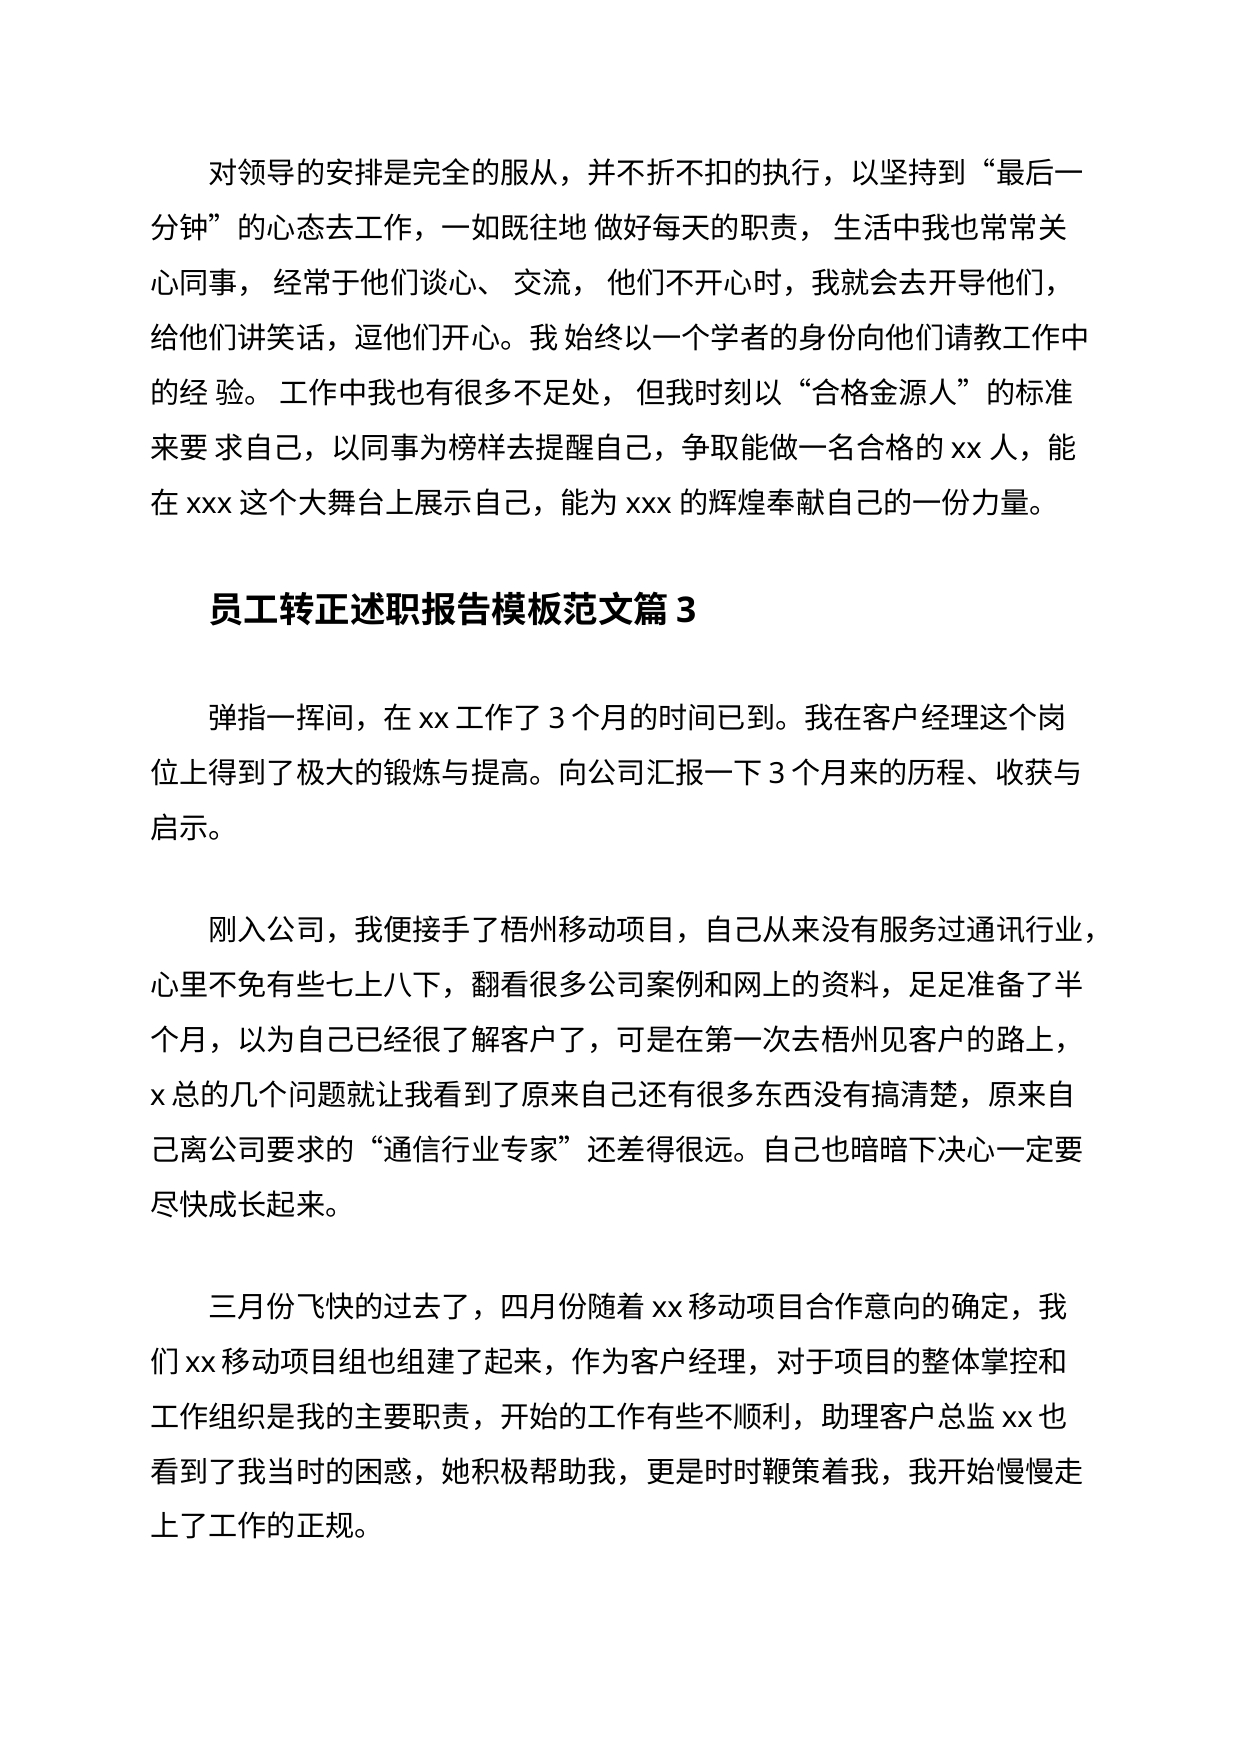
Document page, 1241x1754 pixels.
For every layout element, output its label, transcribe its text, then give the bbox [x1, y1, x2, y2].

text 员工转正述职报告模板范文篇3 [150, 581, 1090, 633]
text 对领导的安排是完全的服从，并不折不扣的执行，以坚持到“最后一分钟”的心态去工作，一如既往地 做好每天的职责， 生活中我也常常关 心同事， 经常于他们谈心、 交流， 他们不开心时，我就会去开导他们，给他们讲笑话，逗他们开心。我 始终以一个学者的身份向他们请教工作中的经 验。 工作中我也有很多不足处， 但我时刻以“合格金源人”的标准来要 求自己，以同事为榜样去提醒自己，争取能做一名合格的 xx 人，能 在 xxx 这个大舞台上展示自己，能为 xxx 的辉煌奉献自己的一份力量。 [150, 150, 1090, 522]
text 三月份飞快的过去了，四月份随着xx移动项目合作意向的确定，我们xx移动项目组也组建了起来，作为客户经理，对于项目的整体掌控和工作组织是我的主要职责，开始的工作有些不顺利，助理客户总监xx也看到了我当时的困惑，她积极帮助我，更是时时鞭策着我，我开始慢慢走上了工作的正规。 [150, 1283, 1090, 1545]
text 弹指一挥间，在xx工作了3个月的时间已到。我在客户经理这个岗位上得到了极大的锻炼与提高。向公司汇报一下3个月来的历程、收获与启示。 [150, 695, 1090, 847]
text 刚入公司，我便接手了梧州移动项目，自己从来没有服务过通讯行业，心里不免有些七上八下，翻看很多公司案例和网上的资料，足足准备了半个月，以为自己已经很了解客户了，可是在第一次去梧州见客户的路上，x总的几个问题就让我看到了原来自己还有很多东西没有搞清楚，原来自己离公司要求的“通信行业专家”还差得很远。自己也暗暗下决心一定要尽快成长起来。 [150, 907, 1090, 1224]
